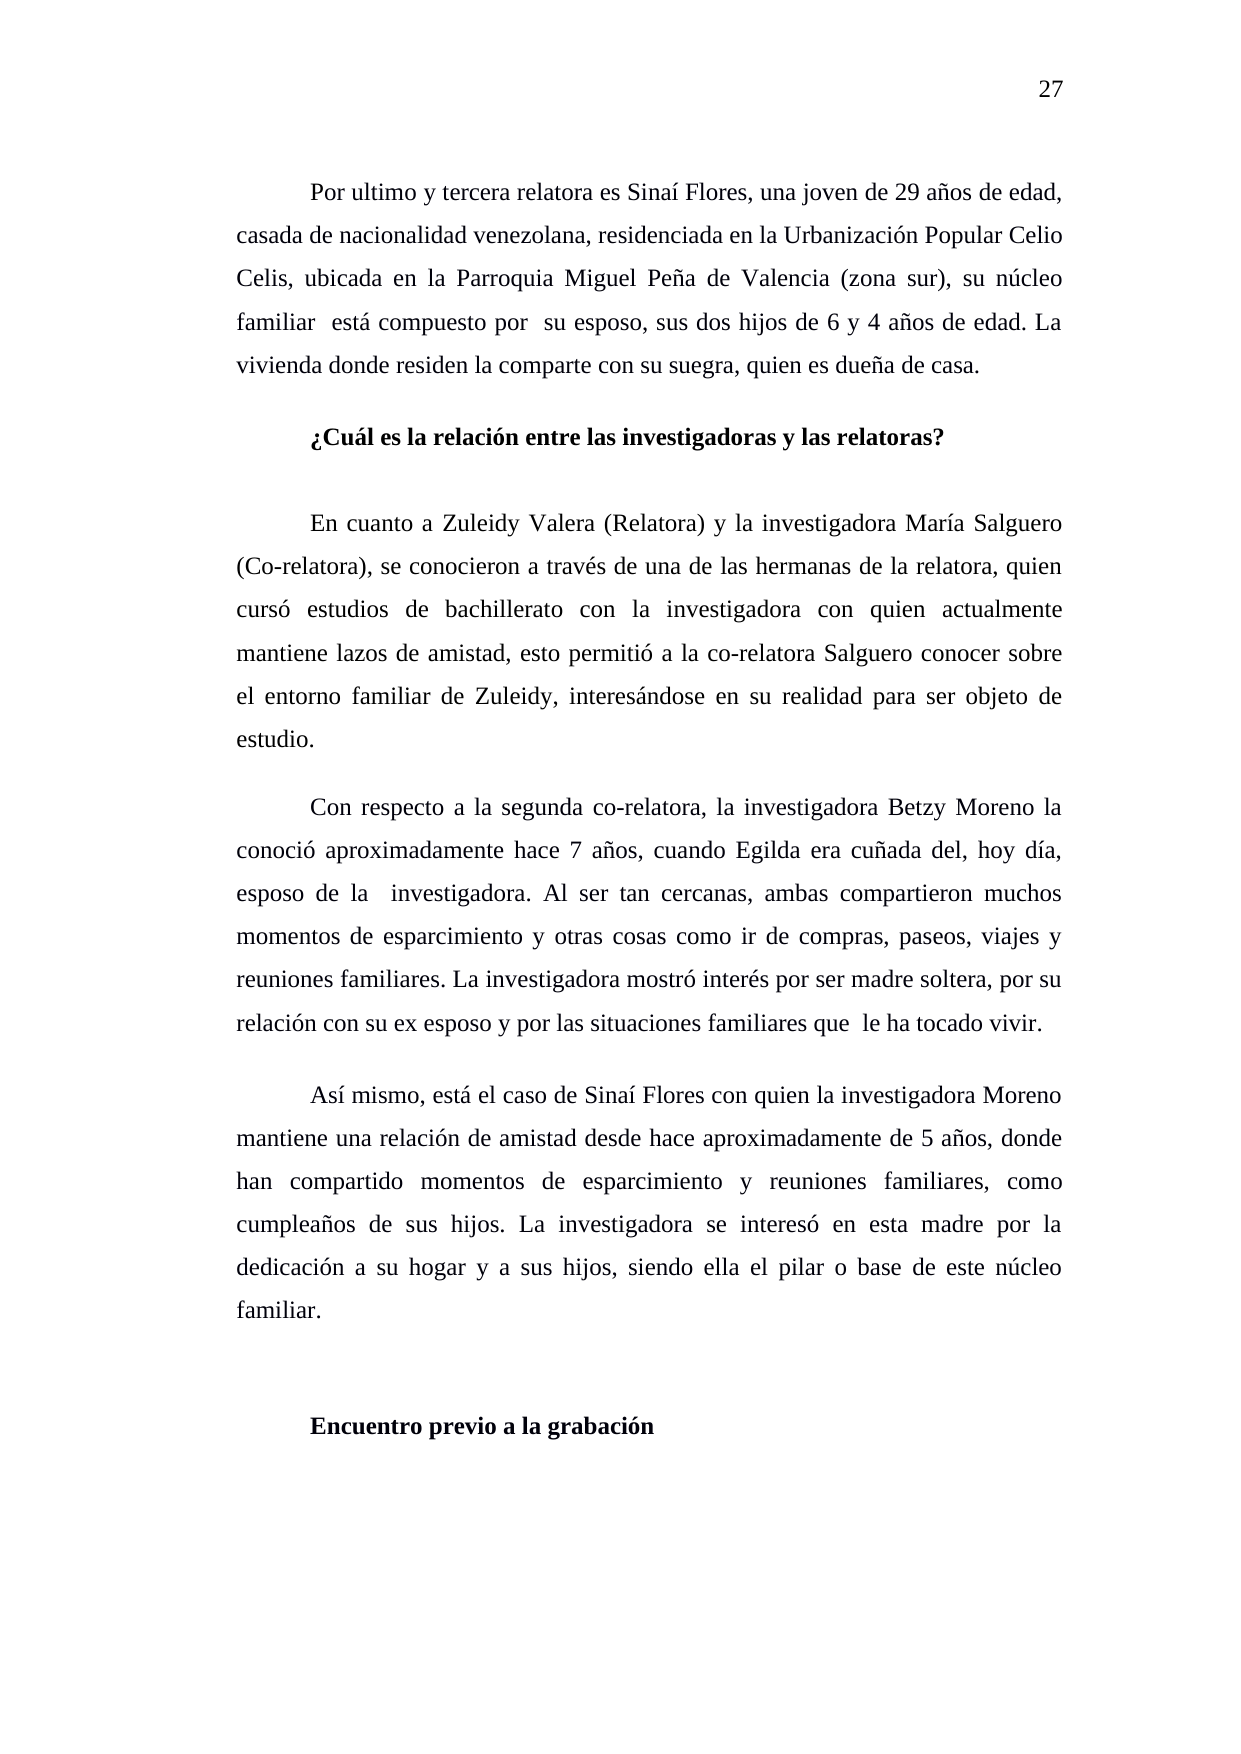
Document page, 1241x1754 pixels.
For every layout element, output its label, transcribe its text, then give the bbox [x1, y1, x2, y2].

text Con respecto a la segunda co-relatora, la investigadora Betzy Moreno la conoció aproximadamente hace 7 años, cuando Egilda era cuñada del, hoy día, esposo de la investigadora. Al ser tan cercanas, ambas compartieron muchos momentos de esparcimiento y otras cosas como ir de compras, paseos, viajes y reuniones familiares. La investigadora mostró interés por ser madre soltera, por su relación con su ex esposo y por las situaciones familiares que le ha tocado vivir. [236, 792, 1063, 1036]
text ¿Cuál es la relación entre las investigadoras y las relatoras? [236, 422, 1063, 451]
text Por ultimo y tercera relatora es Sinaí Flores, una joven de 29 años de edad, casada de nacionalidad venezolana, residenciada en la Urbanización Popular Celio Celis, ubicada en la Parroquia Miguel Peña de Valencia (zona sur), su núcleo familiar está compuesto por su esposo, sus dos hijos de 6 y 4 años de edad. La vivienda donde residen la comparte con su suegra, quien es dueña de casa. [236, 177, 1063, 378]
text Así mismo, está el caso de Sinaí Flores con quien la investigadora Moreno mantiene una relación de amistad desde hace aproximadamente de 5 años, donde han compartido momentos de esparcimiento y reuniones familiares, como cumpleaños de sus hijos. La investigadora se interesó en esta madre por la dedicación a su hogar y a sus hijos, siendo ella el pilar o base de este núcleo familiar. [236, 1080, 1063, 1324]
text En cuanto a Zuleidy Valera (Relatora) y la investigadora María Salguero (Co-relatora), se conocieron a través de una de las hermanas de la relatora, quien cursó estudios de bachillerato con la investigadora con quien actualmente mantiene lazos de amistad, esto permitió a la co-relatora Salguero conocer sobre el entorno familiar de Zuleidy, interesándose en su realidad para ser objeto de estudio. [236, 508, 1063, 753]
text Encuentro previo a la grabación [236, 1411, 1063, 1440]
